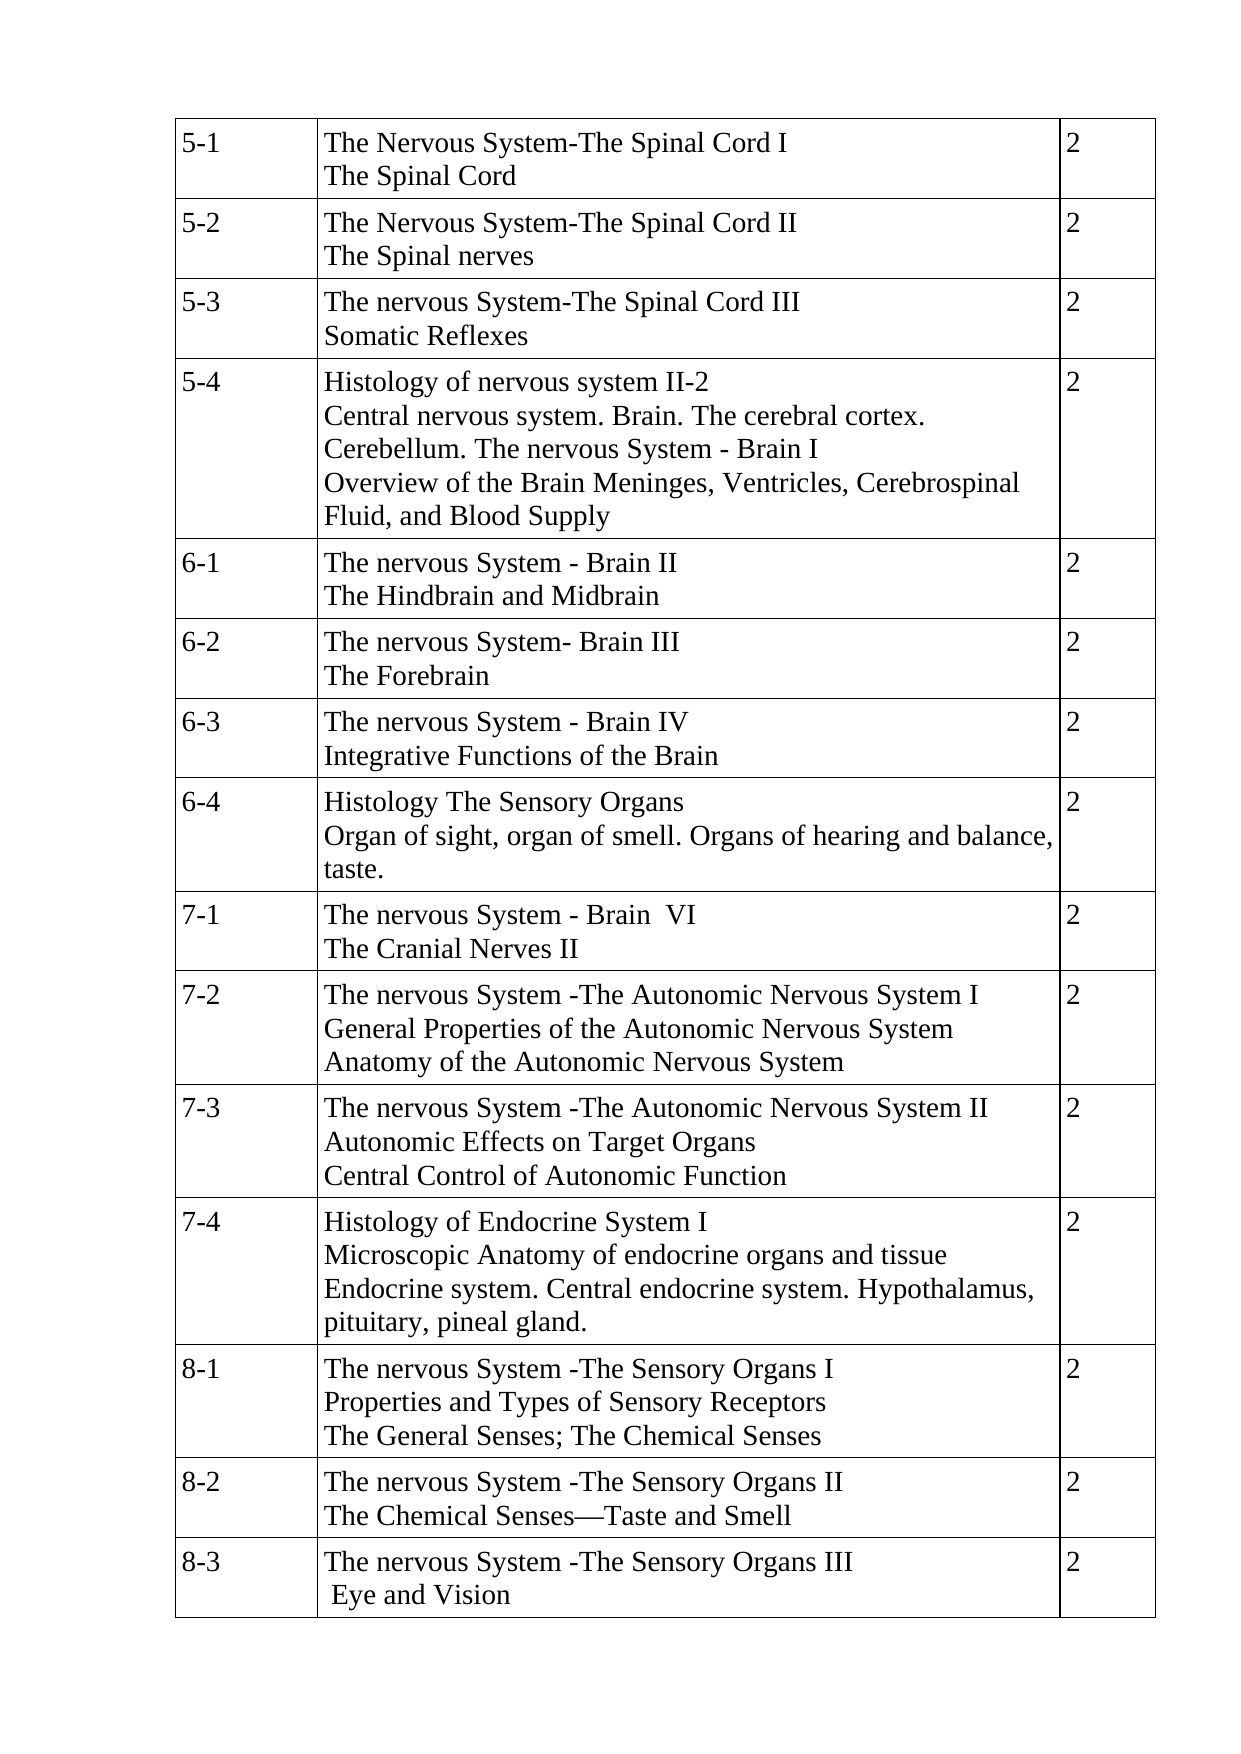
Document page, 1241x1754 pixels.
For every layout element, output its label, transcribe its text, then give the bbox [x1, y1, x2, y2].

table_cell 2 [1061, 1198, 1155, 1344]
table_cell The nervous System -The Sensory Organs II The Chemical Senses—Taste and Smell [318, 1458, 1059, 1537]
table_cell The nervous System -The Sensory Organs I Properties and Types of Sensory Receptors The General Senses; The Chemical Senses [318, 1345, 1059, 1457]
table_cell 7-4 [176, 1198, 317, 1344]
table_cell 5-2 [176, 199, 317, 278]
table_cell The Nervous System-The Spinal Cord I The Spinal Cord [318, 119, 1059, 198]
table_cell The nervous System- Brain III The Forebrain [318, 619, 1059, 697]
table_cell 2 [1061, 1538, 1155, 1617]
table_cell The nervous System -The Autonomic Nervous System I General Properties of the Autonomic Nervous System Anatomy of the Autonomic Nervous System [318, 971, 1059, 1084]
table_cell The nervous System-The Spinal Cord III Somatic Reflexes [318, 279, 1059, 357]
table_cell The nervous System - Brain VI The Cranial Nerves II [318, 892, 1059, 970]
table_cell 2 [1061, 199, 1155, 278]
table_cell 2 [1061, 279, 1155, 357]
table_cell The nervous System - Brain II The Hindbrain and Midbrain [318, 539, 1059, 618]
table_cell 2 [1061, 119, 1155, 198]
table_cell 6-1 [176, 539, 317, 618]
table_cell 2 [1061, 619, 1155, 697]
table_cell 2 [1061, 359, 1155, 538]
table_cell Histology of nervous system II-2 Central nervous system. Brain. The cerebral cortex. Cerebellum. The nervous System - Brain I Overview of the Brain Meninges, Ventricles, Cerebrospinal Fluid, and Blood Supply [318, 359, 1059, 538]
table_cell 2 [1061, 778, 1155, 891]
table_cell 8-3 [176, 1538, 317, 1617]
table_cell 5-4 [176, 359, 317, 538]
table_cell Histology The Sensory Organs Organ of sight, organ of smell. Organs of hearing and balance, taste. [318, 778, 1059, 891]
table_cell 8-2 [176, 1458, 317, 1537]
table_cell 6-3 [176, 699, 317, 777]
table_cell 6-2 [176, 619, 317, 697]
table_cell 2 [1061, 1458, 1155, 1537]
table_cell 2 [1061, 1085, 1155, 1197]
table_cell 8-1 [176, 1345, 317, 1457]
table_cell 7-3 [176, 1085, 317, 1197]
table_cell 2 [1061, 699, 1155, 777]
table_cell The nervous System -The Autonomic Nervous System II Autonomic Effects on Target Organs Central Control of Autonomic Function [318, 1085, 1059, 1197]
table_cell Histology of Endocrine System I Microscopic Anatomy of endocrine organs and tissue Endocrine system. Central endocrine system. Hypothalamus, pituitary, pineal gland. [318, 1198, 1059, 1344]
table_cell The nervous System - Brain IV Integrative Functions of the Brain [318, 699, 1059, 777]
table_cell The Nervous System-The Spinal Cord II The Spinal nerves [318, 199, 1059, 278]
table_cell The nervous System -The Sensory Organs III Eye and Vision [318, 1538, 1059, 1617]
table_cell 2 [1061, 892, 1155, 970]
table_cell 2 [1061, 1345, 1155, 1457]
table_cell 2 [1061, 971, 1155, 1084]
table_cell 5-3 [176, 279, 317, 357]
table_cell 6-4 [176, 778, 317, 891]
table_cell 2 [1061, 539, 1155, 618]
table_cell 7-2 [176, 971, 317, 1084]
table_cell 5-1 [176, 119, 317, 198]
table_cell 7-1 [176, 892, 317, 970]
